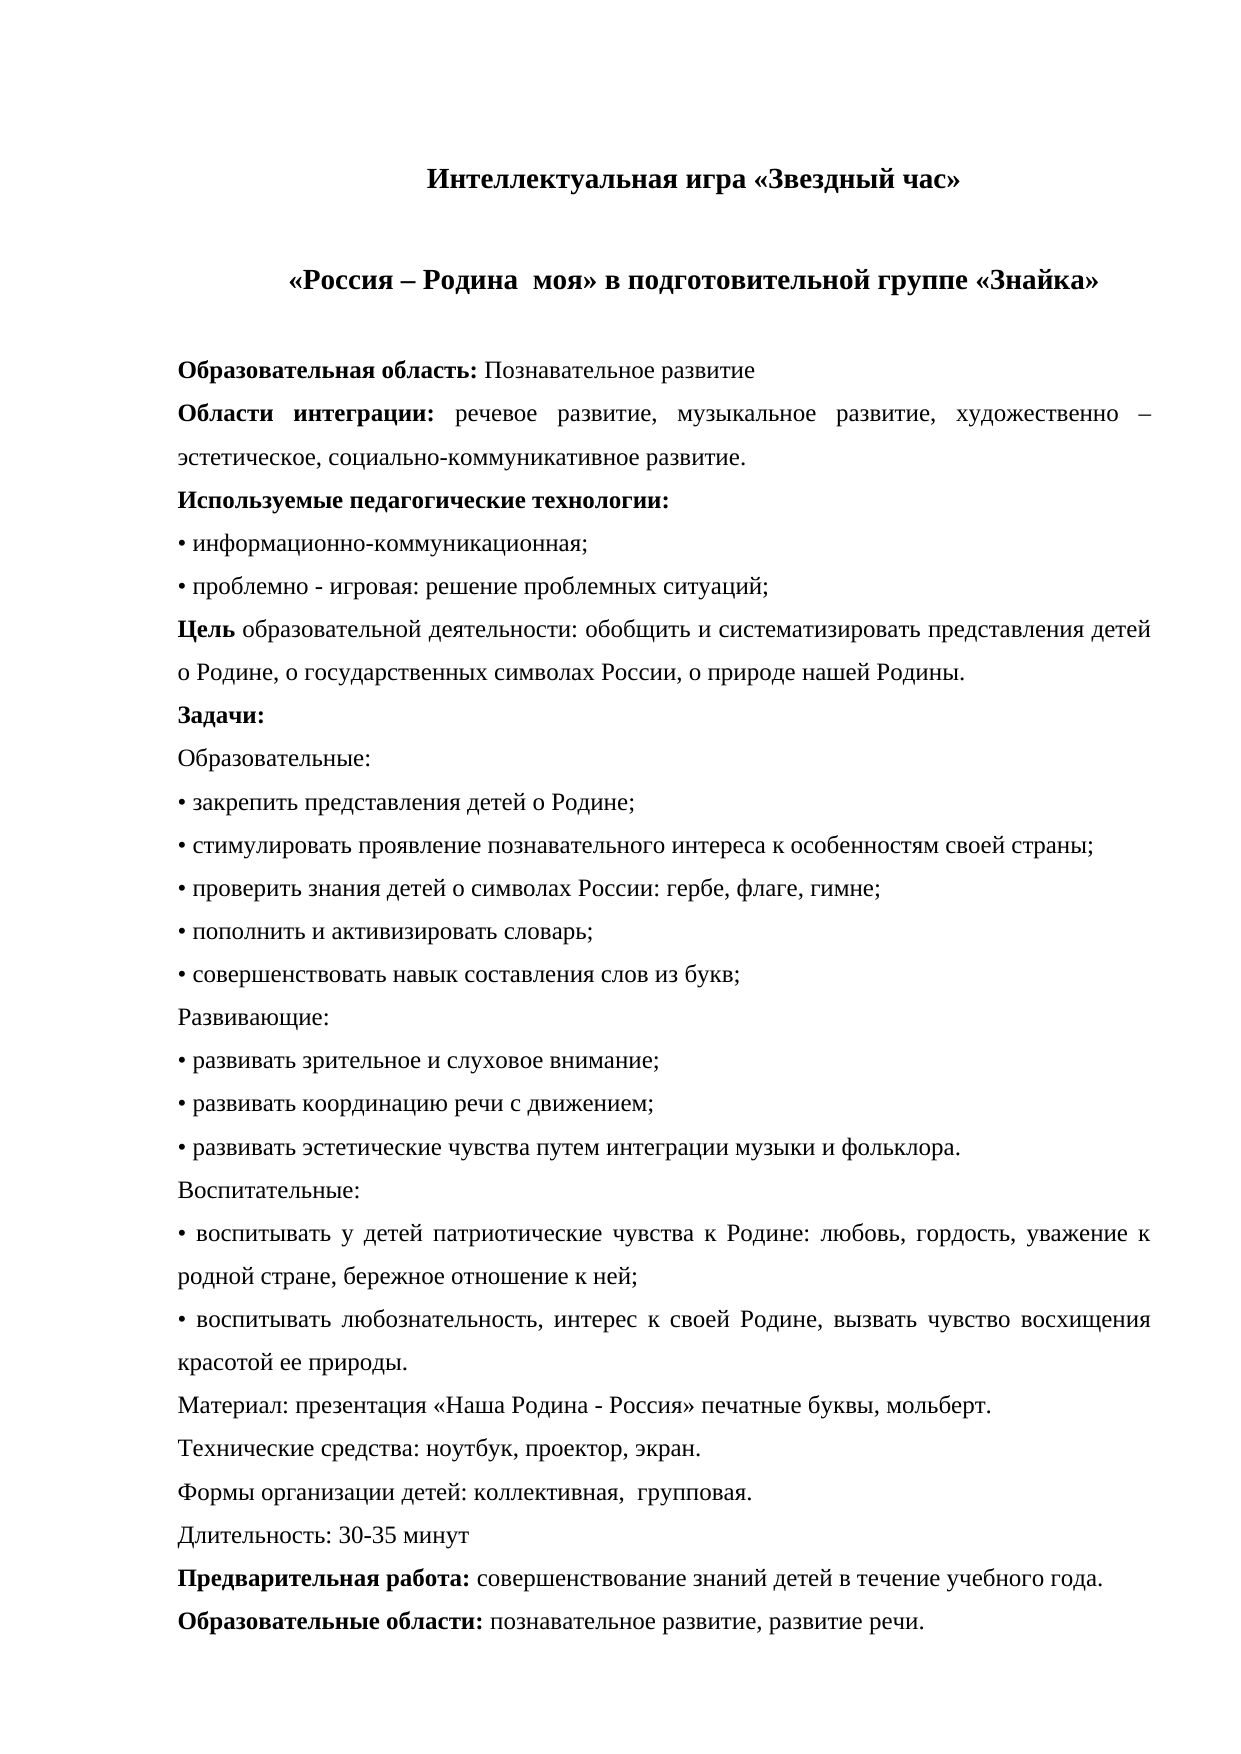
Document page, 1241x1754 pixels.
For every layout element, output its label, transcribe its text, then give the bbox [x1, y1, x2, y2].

text • пополнить и активизировать словарь; [177, 916, 1152, 945]
text • развивать координацию речи с движением; [177, 1088, 1152, 1117]
text • проблемно - игровая: решение проблемных ситуаций; [177, 571, 1152, 600]
text Задачи: [177, 700, 1152, 729]
text «Россия – Родина моя» в подготовительной группе «Знайка» [177, 262, 1152, 295]
text • закрепить представления детей о Родине; [177, 787, 1152, 815]
text • воспитывать любознательность, интерес к своей Родине, вызвать чувство восхищения красотой ее природы. [177, 1304, 1152, 1376]
text Длительность: 30-35 минут [177, 1520, 1152, 1548]
text Развивающие: [177, 1002, 1152, 1031]
text • информационно-коммуникационная; [177, 528, 1152, 557]
text • развивать эстетические чувства путем интеграции музыки и фольклора. [177, 1132, 1152, 1160]
text • развивать зрительное и слуховое внимание; [177, 1045, 1152, 1074]
text • стимулировать проявление познавательного интереса к особенностям своей страны; [177, 830, 1152, 858]
text • воспитывать у детей патриотические чувства к Родине: любовь, гордость, уважение к родной стране, бережное отношение к ней; [177, 1218, 1152, 1290]
text • проверить знания детей о символах России: гербе, флаге, гимне; [177, 873, 1152, 902]
text Области интеграции: речевое развитие, музыкальное развитие, художественно – эстетическое, социально-коммуникативное развитие. [177, 398, 1152, 470]
text Используемые педагогические технологии: [177, 485, 1152, 513]
text Технические средства: ноутбук, проектор, экран. [177, 1433, 1152, 1462]
text Цель образовательной деятельности: обобщить и систематизировать представления детей о Родине, о государственных символах России, о природе нашей Родины. [177, 614, 1152, 686]
text Интеллектуальная игра «Звездный час» [177, 161, 1152, 195]
text • совершенствовать навык составления слов из букв; [177, 959, 1152, 988]
text Образовательные: [177, 743, 1152, 772]
text Предварительная работа: совершенствование знаний детей в течение учебного года. [177, 1563, 1152, 1592]
text Образовательная область: Познавательное развитие [177, 355, 1152, 384]
text Образовательные области: познавательное развитие, развитие речи. [177, 1606, 1152, 1635]
text Материал: презентация «Наша Родина - Россия» печатные буквы, мольберт. [177, 1390, 1152, 1419]
text Формы организации детей: коллективная, групповая. [177, 1477, 1152, 1505]
text Воспитательные: [177, 1175, 1152, 1203]
